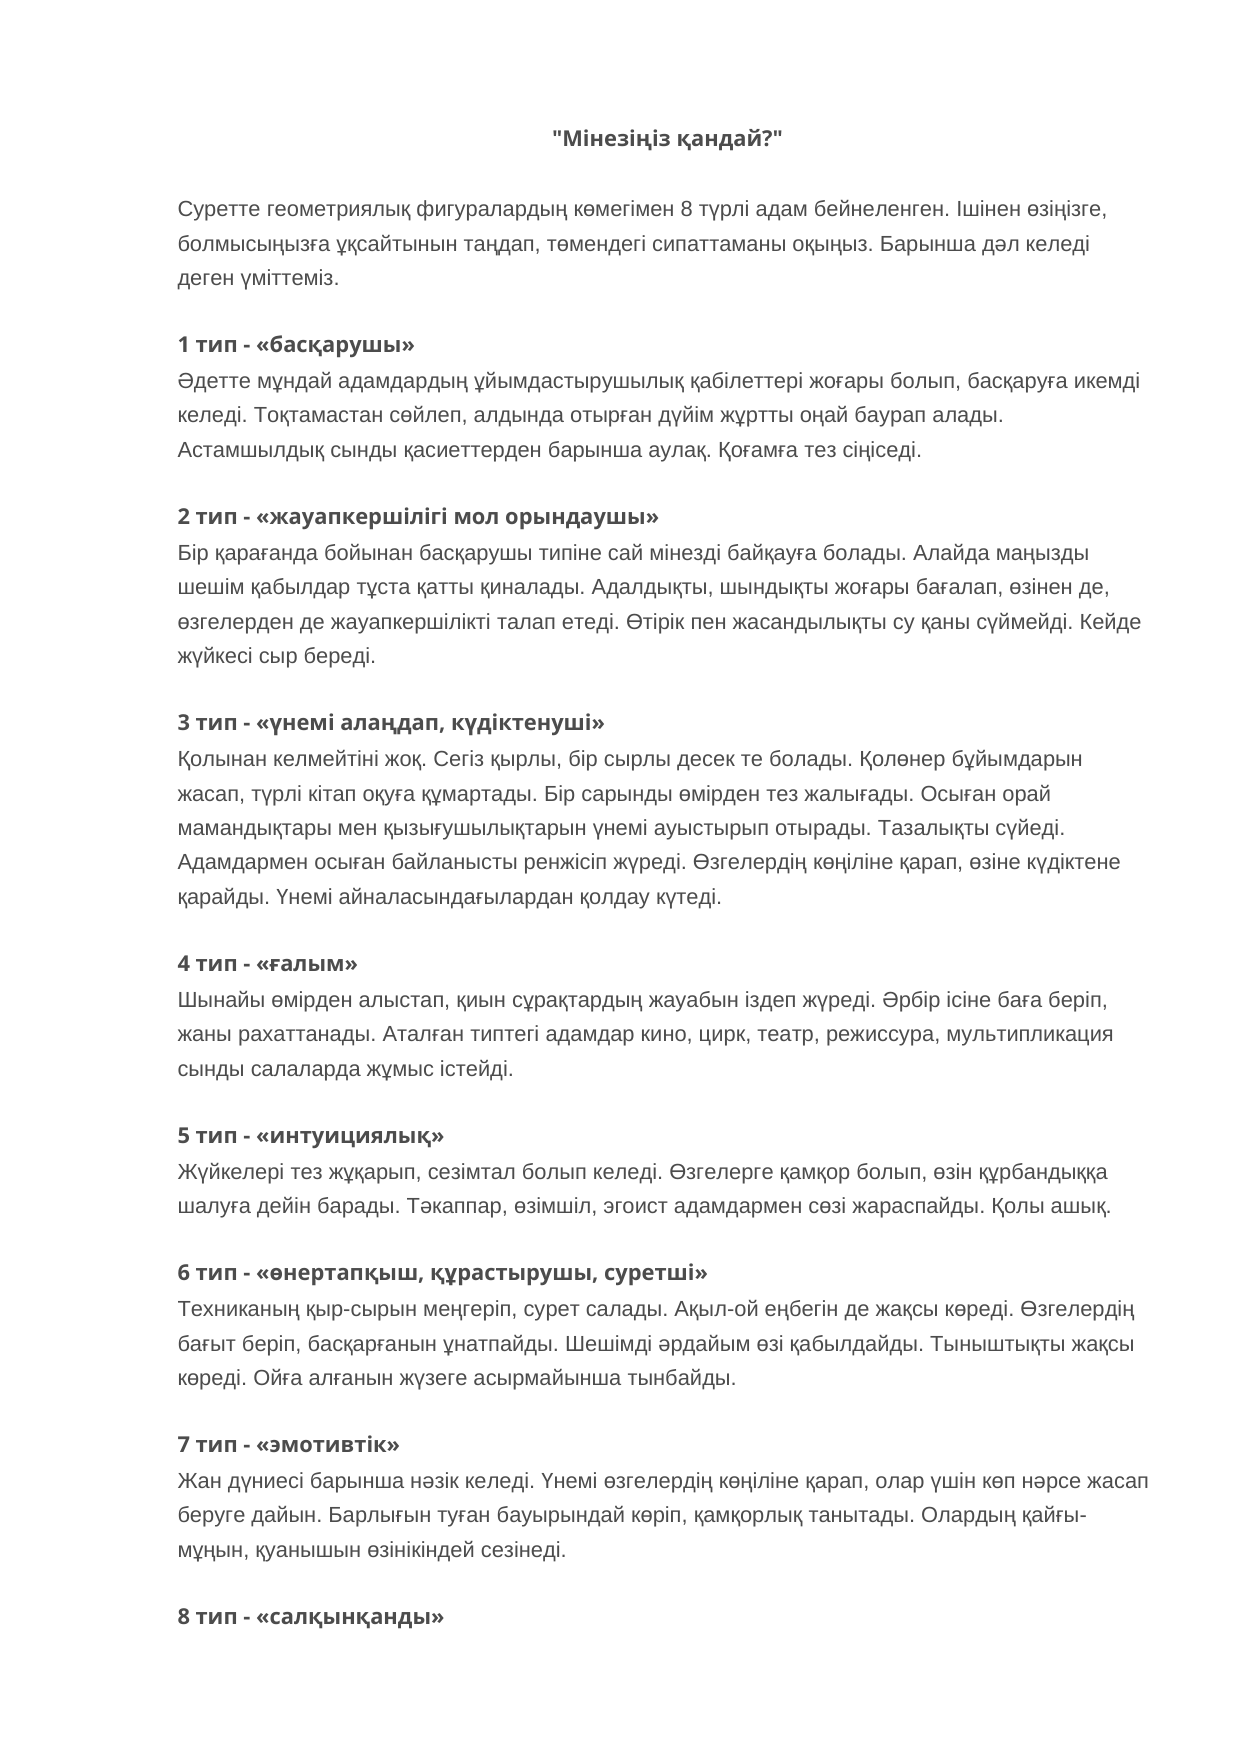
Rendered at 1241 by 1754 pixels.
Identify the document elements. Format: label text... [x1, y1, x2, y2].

text 2 тип - «жауапкершілігі мол орындаушы» [177, 496, 1152, 531]
text 3 тип - «үнемі алаңдап, күдіктенуші» [177, 702, 1152, 737]
text 8 тип - «салқынқанды» [177, 1596, 1152, 1631]
text 6 тип - «өнертапқыш, құрастырушы, суретші» [177, 1252, 1152, 1287]
text 1 тип - «басқарушы» [177, 324, 1152, 359]
text "Мінезіңіз қандай?" [177, 118, 1152, 152]
text Жүйкелері тез жұқарып, сезімтал болып келеді. Өзгелерге қамқор болып, өзін құрбандыққа шалуға дейін барады. Тәкаппар, өзімшіл, эгоист адамдармен сөзі жараспайды. Қолы ашық. [177, 1149, 1152, 1218]
text Шынайы өмірден алыстап, қиын сұрақтардың жауабын іздеп жүреді. Әрбір ісіне баға беріп, жаны рахаттанады. Аталған типтегі адамдар кино, цирк, театр, режиссура, мультипликация сынды салаларда жұмыс істейді. [177, 977, 1152, 1081]
text Суретте геометриялық фигуралардың көмегімен 8 түрлі адам бейнеленген. Ішінен өзіңізге, болмысыңызға ұқсайтынын таңдап, төмендегі сипаттаманы оқыңыз. Барынша дәл келеді деген үміттеміз. [177, 187, 1152, 290]
text Техниканың қыр-сырын меңгеріп, сурет салады. Ақыл-ой еңбегін де жақсы көреді. Өзгелердің бағыт беріп, басқарғанын ұнатпайды. Шешімді әрдайым өзі қабылдайды. Тыныштықты жақсы көреді. Ойға алғанын жүзеге асырмайынша тынбайды. [177, 1287, 1152, 1390]
text Бір қарағанда бойынан басқарушы типіне сай мінезді байқауға болады. Алайда маңызды шешім қабылдар тұста қатты қиналады. Адалдықты, шындықты жоғары бағалап, өзінен де, өзгелерден де жауапкершілікті талап етеді. Өтірік пен жасандылықты су қаны сүймейді. Кейде жүйкесі сыр береді. [177, 531, 1152, 668]
text 7 тип - «эмотивтік» [177, 1424, 1152, 1459]
text 5 тип - «интуициялық» [177, 1115, 1152, 1149]
text Әдетте мұндай адамдардың ұйымдастырушылық қабілеттері жоғары болып, басқаруға икемді келеді. Тоқтамастан сөйлеп, алдында отырған дүйім жұртты оңай баурап алады. Астамшылдық сынды қасиеттерден барынша аулақ. Қоғамға тез сіңіседі. [177, 359, 1152, 462]
text Жан дүниесі барынша нәзік келеді. Үнемі өзгелердің көңіліне қарап, олар үшін көп нәрсе жасап беруге дайын. Барлығын туған бауырындай көріп, қамқорлық танытады. Олардың қайғы-мұңын, қуанышын өзінікіндей сезінеді. [177, 1459, 1152, 1562]
text 4 тип - «ғалым» [177, 943, 1152, 977]
text Қолынан келмейтіні жоқ. Сегіз қырлы, бір сырлы десек те болады. Қолөнер бұйымдарын жасап, түрлі кітап оқуға құмартады. Бір сарынды өмірден тез жалығады. Осыған орай мамандықтары мен қызығушылықтарын үнемі ауыстырып отырады. Тазалықты сүйеді. Адамдармен осыған байланысты ренжісіп жүреді. Өзгелердің көңіліне қарап, өзіне күдіктене қарайды. Үнемі айналасындағылардан қолдау күтеді. [177, 737, 1152, 909]
